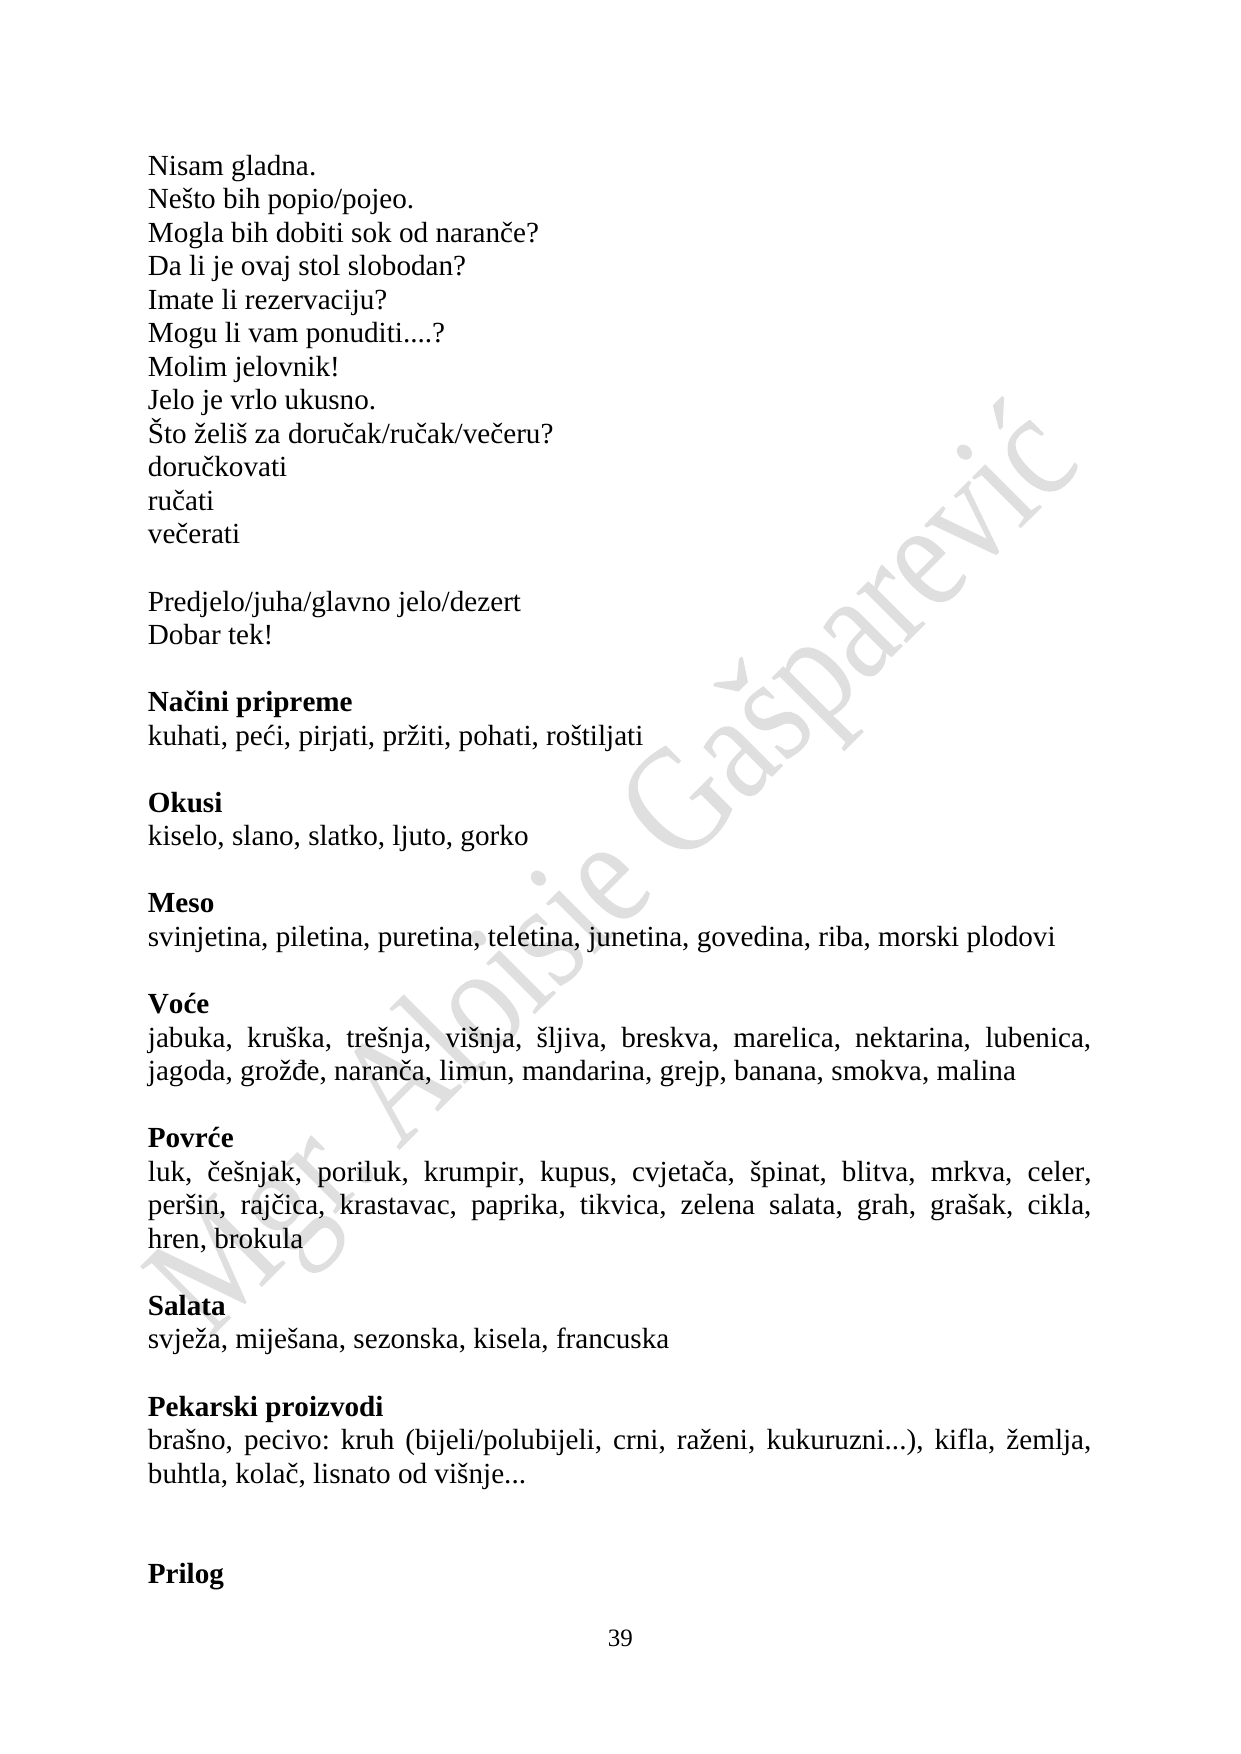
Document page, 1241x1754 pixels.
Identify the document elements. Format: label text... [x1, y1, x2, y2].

text Imate li rezervaciju? [148, 282, 1093, 315]
text brašno, pecivo: kruh (bijeli/polubijeli, crni, raženi, kukuruzni...), kifla, žemlja, buhtla, kolač, lisnato od višnje... [148, 1422, 1093, 1489]
text Prilog [148, 1556, 1093, 1590]
text Nisam gladna. [148, 148, 1093, 181]
text svježa, miješana, sezonska, kisela, francuska [148, 1322, 1093, 1355]
text Molim jelovnik! [148, 349, 1093, 382]
text Jelo je vrlo ukusno. [148, 382, 1093, 416]
text Okusi [148, 785, 1093, 818]
text Što želiš za doručak/ručak/večeru? [148, 416, 1093, 449]
text Dobar tek! [148, 617, 1093, 651]
text Pekarski proizvodi [148, 1389, 1093, 1422]
text kiselo, slano, slatko, ljuto, gorko [148, 818, 1093, 852]
text Voće [148, 986, 1093, 1020]
text Meso [148, 886, 1093, 919]
text Povrće [148, 1120, 1093, 1154]
text svinjetina, piletina, puretina, teletina, junetina, govedina, riba, morski plodovi [148, 919, 1093, 953]
text Predjelo/juha/glavno jelo/dezert [148, 584, 1093, 617]
text jabuka, kruška, trešnja, višnja, šljiva, breskva, marelica, nektarina, lubenica, jagoda, grožđe, naranča, limun, mandarina, grejp, banana, smokva, malina [148, 1020, 1093, 1087]
text Načini pripreme [148, 684, 1093, 718]
text Da li je ovaj stol slobodan? [148, 248, 1093, 282]
text Nešto bih popio/pojeo. [148, 181, 1093, 215]
text luk, češnjak, poriluk, krumpir, kupus, cvjetača, špinat, blitva, mrkva, celer, peršin, rajčica, krastavac, paprika, tikvica, zelena salata, grah, grašak, cikla, hren, brokula [148, 1154, 1093, 1254]
text Mogu li vam ponuditi....? [148, 315, 1093, 349]
text večerati [148, 517, 1093, 550]
text Mogla bih dobiti sok od naranče? [148, 215, 1093, 248]
text ručati [148, 483, 1093, 517]
text doručkovati [148, 449, 1093, 483]
text Salata [148, 1288, 1093, 1322]
text kuhati, peći, pirjati, pržiti, pohati, roštiljati [148, 718, 1093, 751]
